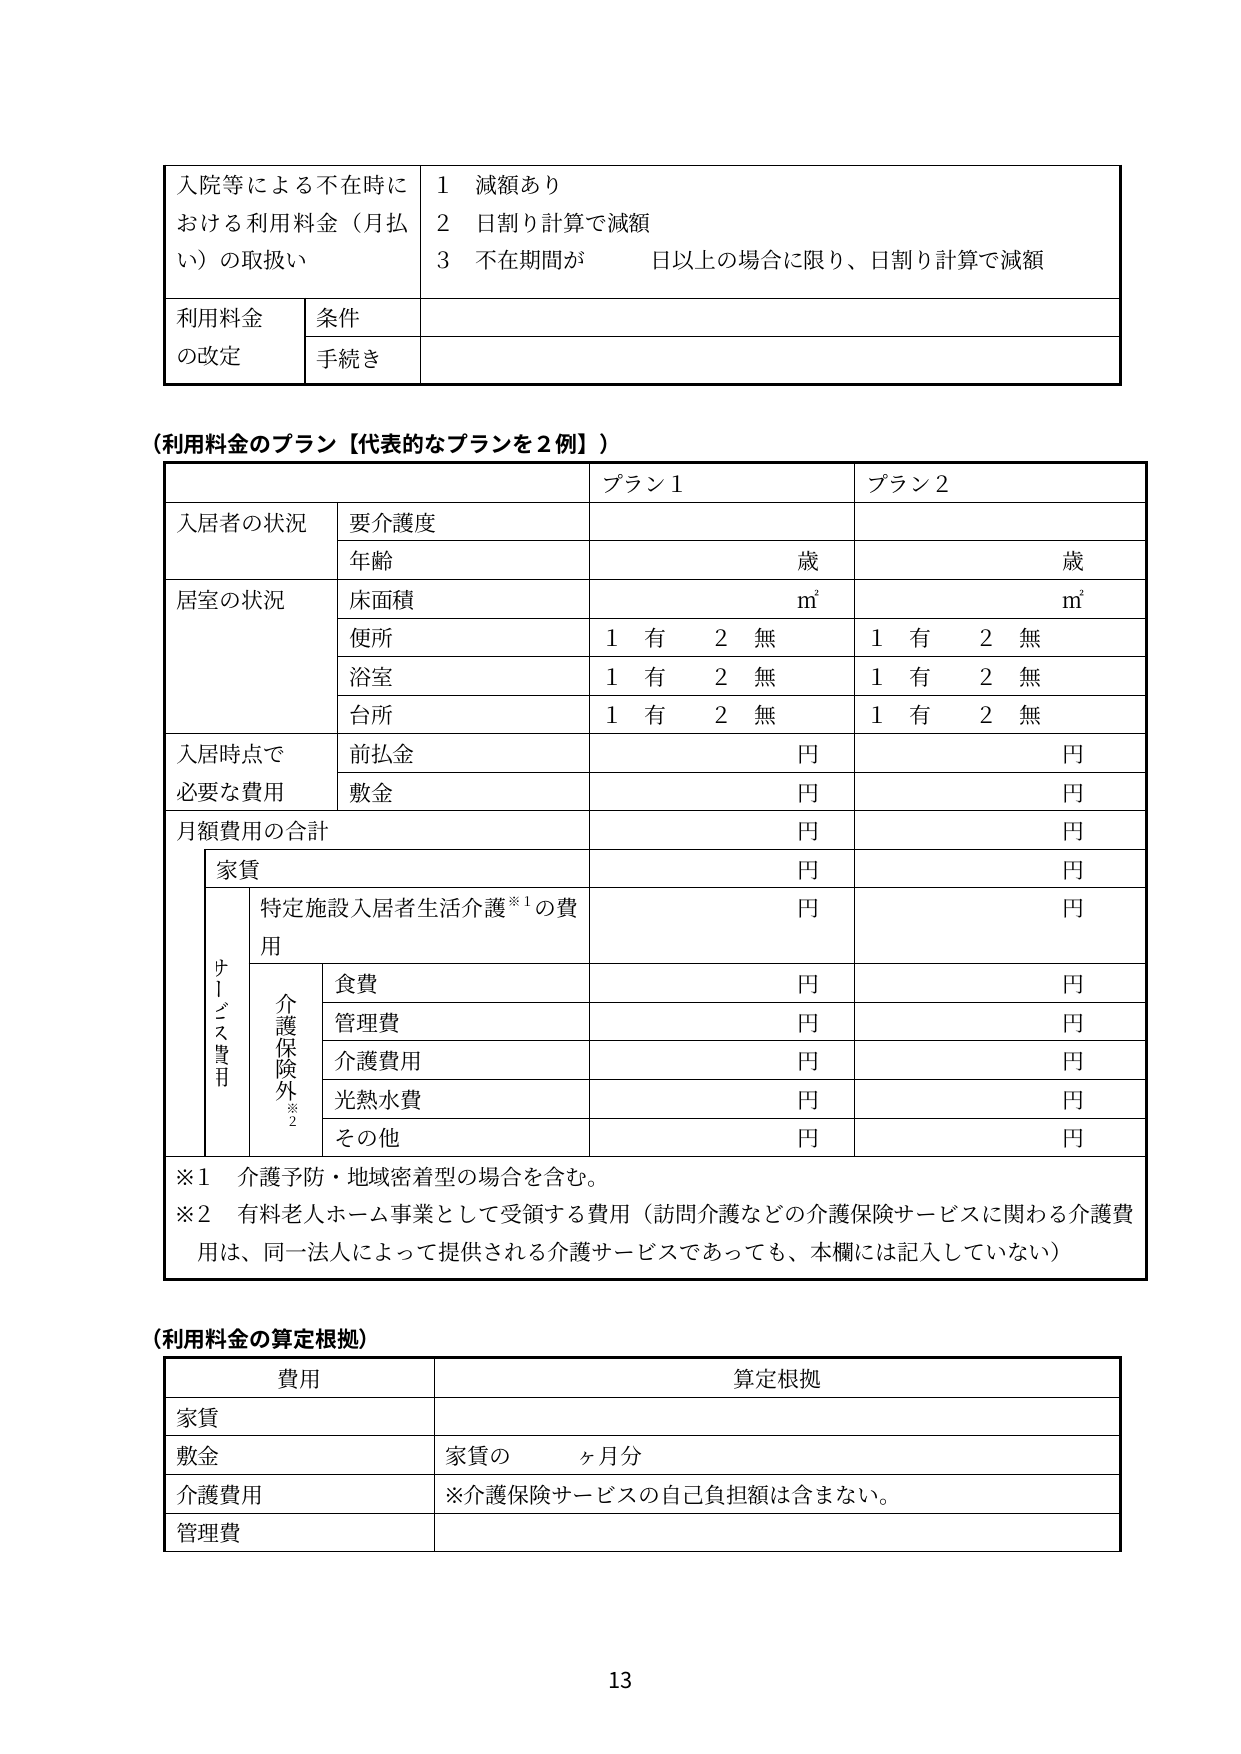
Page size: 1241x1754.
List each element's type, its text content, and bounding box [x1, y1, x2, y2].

table_cell その他 [323, 1119, 589, 1156]
table_cell 円 [590, 811, 854, 849]
table_cell 入居者の状況 [166, 503, 337, 579]
table_cell 円 [855, 734, 1145, 772]
table_cell 手続き [306, 337, 420, 383]
table_cell 光熱水費 [323, 1080, 589, 1117]
table_cell 食費 [323, 964, 589, 1002]
table_header プラン１ [590, 464, 854, 502]
table_cell 浴室 [338, 657, 589, 694]
table_cell １ 有 ２ 無 [590, 657, 854, 694]
table_cell [435, 1398, 1119, 1435]
table_header [166, 464, 589, 502]
table_cell 円 [590, 1119, 854, 1156]
table_cell 円 [590, 888, 854, 963]
table_cell [855, 503, 1145, 540]
table_cell 月額費用の合計 [166, 811, 589, 849]
table_cell 入院等による不在時における利用料金（月払い）の取扱い [166, 166, 420, 297]
table_cell 円 [590, 850, 854, 887]
table_cell 家賃 [166, 1398, 434, 1435]
table_cell 家賃 [206, 850, 589, 887]
table_cell 円 [590, 1080, 854, 1117]
table_cell １ 有 ２ 無 [855, 696, 1145, 733]
table_cell 円 [855, 850, 1145, 887]
table_cell １ 有 ２ 無 [855, 619, 1145, 656]
table_header プラン２ [855, 464, 1145, 502]
table_cell 介護費用 [166, 1475, 434, 1512]
table_cell 台所 [338, 696, 589, 733]
table_cell 敷金 [338, 773, 589, 810]
table_cell 前払金 [338, 734, 589, 772]
table_cell 管理費 [323, 1003, 589, 1040]
table_cell 条件 [306, 299, 420, 336]
table_cell [590, 503, 854, 540]
table_header 算定根拠 [435, 1359, 1119, 1397]
table_header 費用 [166, 1359, 434, 1397]
table_cell 入居時点で 必要な費用 [166, 734, 337, 810]
table_cell １ 減額あり ２ 日割り計算で減額 ３ 不在期間が 日以上の場合に限り、日割り計算で減額 [421, 166, 1119, 297]
table_cell [421, 337, 1119, 383]
table_cell ※介護保険サービスの自己負担額は含まない。 [435, 1475, 1119, 1512]
table_cell 円 [590, 964, 854, 1002]
table_cell 特定施設入居者生活介護※１の費用 [250, 888, 589, 963]
table_cell 円 [855, 1041, 1145, 1079]
table_cell ㎡ [855, 580, 1145, 617]
table_cell 円 [590, 734, 854, 772]
text （利用料金のプラン【代表的なプランを２例】） [140, 424, 1122, 461]
text （利用料金の算定根拠） [140, 1319, 1122, 1356]
table_cell 円 [855, 811, 1145, 849]
table_cell １ 有 ２ 無 [855, 657, 1145, 694]
table_cell 介護費用 [323, 1041, 589, 1079]
table_cell ※１ 介護予防・地域密着型の場合を含む。 ※２ 有料老人ホーム事業として受領する費用（訪問介護などの介護保険サービスに関わる介護費用は、同一法人によって提供される介護サービスであっても、本欄には記入していない） [166, 1157, 1145, 1278]
table_cell 介護保険外※２ [250, 964, 322, 1156]
table_cell １ 有 ２ 無 [590, 619, 854, 656]
table_cell [421, 299, 1119, 336]
table_cell 床面積 [338, 580, 589, 617]
table_cell 敷金 [166, 1436, 434, 1474]
table_cell サービス費用 [206, 888, 249, 1156]
table_cell 年齢 [338, 541, 589, 579]
table_cell 円 [855, 964, 1145, 1002]
table_cell 円 [855, 1080, 1145, 1117]
table_cell 管理費 [166, 1514, 434, 1551]
table_cell 円 [855, 888, 1145, 963]
table_cell ㎡ [590, 580, 854, 617]
table_cell 円 [855, 1119, 1145, 1156]
table_cell [435, 1514, 1119, 1551]
table_cell 便所 [338, 619, 589, 656]
table_cell 円 [590, 773, 854, 810]
table_cell 要介護度 [338, 503, 589, 540]
table_cell １ 有 ２ 無 [590, 696, 854, 733]
table_cell 歳 [855, 541, 1145, 579]
table_cell 円 [590, 1041, 854, 1079]
table_cell 円 [855, 1003, 1145, 1040]
table_cell [166, 849, 204, 1156]
table_cell 居室の状況 [166, 580, 337, 733]
table_cell 円 [590, 1003, 854, 1040]
table_cell 家賃の ヶ月分 [435, 1436, 1119, 1474]
table_cell 円 [855, 773, 1145, 810]
table_cell 歳 [590, 541, 854, 579]
table_cell 利用料金 の改定 [166, 299, 304, 383]
